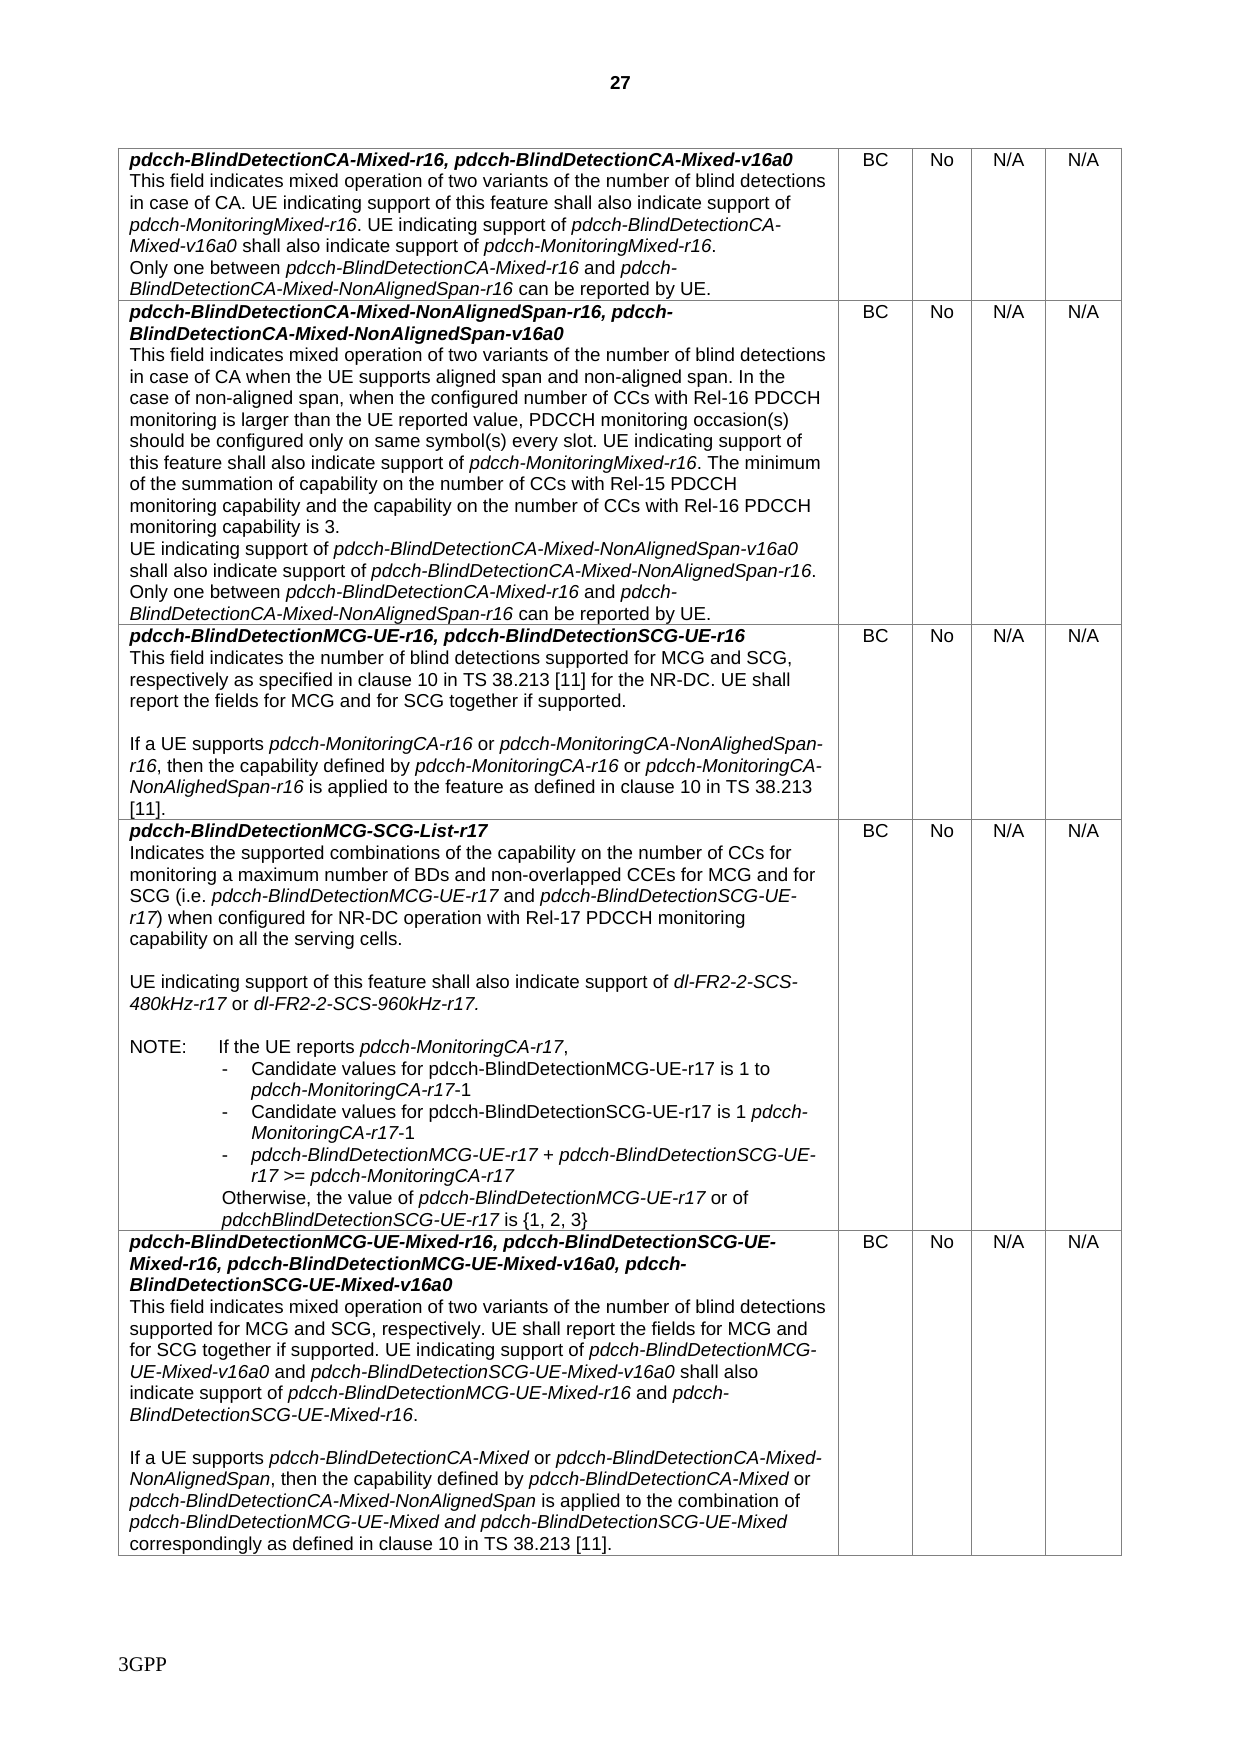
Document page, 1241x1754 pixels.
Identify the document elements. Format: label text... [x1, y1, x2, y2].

table_cell pdcch-BlindDetectionCA-Mixed-r16, pdcch-BlindDetectionCA-Mixed-v16a0 This field indicates mixed operation of two variants of the number of blind detections in case of CA. UE indicating support of this feature shall also indicate support of pdcch-MonitoringMixed-r16. UE indicating support of pdcch-BlindDetectionCA-Mixed-v16a0 shall also indicate support of pdcch-MonitoringMixed-r16. Only one between pdcch-BlindDetectionCA-Mixed-r16 and pdcch-BlindDetectionCA-Mixed-NonAlignedSpan-r16 can be reported by UE. [119, 149, 838, 300]
table_cell N/A [972, 149, 1045, 300]
table_cell N/A [1046, 1231, 1121, 1554]
table_cell N/A [972, 625, 1045, 819]
table_cell N/A [1046, 301, 1121, 624]
table_cell No [913, 1231, 971, 1554]
table_cell pdcch-BlindDetectionMCG-SCG-List-r17 Indicates the supported combinations of the capability on the number of CCs for monitoring a maximum number of BDs and non-overlapped CCEs for MCG and for SCG (i.e. pdcch-BlindDetectionMCG-UE-r17 and pdcch-BlindDetectionSCG-UE-r17) when configured for NR-DC operation with Rel-17 PDCCH monitoring capability on all the serving cells. UE indicating support of this feature shall also indicate support of dl-FR2-2-SCS-480kHz-r17 or dl-FR2-2-SCS-960kHz-r17. NOTE: If the UE reports pdcch-MonitoringCA-r17, - Candidate values for pdcch-BlindDetectionMCG-UE-r17 is 1 to pdcch-MonitoringCA-r17-1 - Candidate values for pdcch-BlindDetectionSCG-UE-r17 is 1 pdcch-MonitoringCA-r17-1 - pdcch-BlindDetectionMCG-UE-r17 + pdcch-BlindDetectionSCG-UE-r17 >= pdcch-MonitoringCA-r17 Otherwise, the value of pdcch-BlindDetectionMCG-UE-r17 or of pdcchBlindDetectionSCG-UE-r17 is {1, 2, 3} [119, 820, 838, 1230]
table_cell pdcch-BlindDetectionMCG-UE-r16, pdcch-BlindDetectionSCG-UE-r16 This field indicates the number of blind detections supported for MCG and SCG, respectively as specified in clause 10 in TS 38.213 [11] for the NR-DC. UE shall report the fields for MCG and for SCG together if supported. If a UE supports pdcch-MonitoringCA-r16 or pdcch-MonitoringCA-NonAlighedSpan-r16, then the capability defined by pdcch-MonitoringCA-r16 or pdcch-MonitoringCA-NonAlighedSpan-r16 is applied to the feature as defined in clause 10 in TS 38.213 [11]. [119, 625, 838, 819]
table_cell N/A [1046, 820, 1121, 1230]
table_cell pdcch-BlindDetectionCA-Mixed-NonAlignedSpan-r16, pdcch-BlindDetectionCA-Mixed-NonAlignedSpan-v16a0 This field indicates mixed operation of two variants of the number of blind detections in case of CA when the UE supports aligned span and non-aligned span. In the case of non-aligned span, when the configured number of CCs with Rel-16 PDCCH monitoring is larger than the UE reported value, PDCCH monitoring occasion(s) should be configured only on same symbol(s) every slot. UE indicating support of this feature shall also indicate support of pdcch-MonitoringMixed-r16. The minimum of the summation of capability on the number of CCs with Rel-15 PDCCH monitoring capability and the capability on the number of CCs with Rel-16 PDCCH monitoring capability is 3. UE indicating support of pdcch-BlindDetectionCA-Mixed-NonAlignedSpan-v16a0 shall also indicate support of pdcch-BlindDetectionCA-Mixed-NonAlignedSpan-r16. Only one between pdcch-BlindDetectionCA-Mixed-r16 and pdcch-BlindDetectionCA-Mixed-NonAlignedSpan-r16 can be reported by UE. [119, 301, 838, 624]
table_cell BC [839, 820, 912, 1230]
table_cell No [913, 301, 971, 624]
table_cell N/A [1046, 149, 1121, 300]
table_cell BC [839, 149, 912, 300]
table_cell N/A [972, 301, 1045, 624]
table_cell BC [839, 625, 912, 819]
table_cell N/A [1046, 625, 1121, 819]
table_cell BC [839, 1231, 912, 1554]
table_cell No [913, 625, 971, 819]
table_cell BC [839, 301, 912, 624]
table_cell N/A [972, 1231, 1045, 1554]
table_cell N/A [972, 820, 1045, 1230]
table_cell No [913, 820, 971, 1230]
table_cell pdcch-BlindDetectionMCG-UE-Mixed-r16, pdcch-BlindDetectionSCG-UE-Mixed-r16, pdcch-BlindDetectionMCG-UE-Mixed-v16a0, pdcch-BlindDetectionSCG-UE-Mixed-v16a0 This field indicates mixed operation of two variants of the number of blind detections supported for MCG and SCG, respectively. UE shall report the fields for MCG and for SCG together if supported. UE indicating support of pdcch-BlindDetectionMCG-UE-Mixed-v16a0 and pdcch-BlindDetectionSCG-UE-Mixed-v16a0 shall also indicate support of pdcch-BlindDetectionMCG-UE-Mixed-r16 and pdcch-BlindDetectionSCG-UE-Mixed-r16. If a UE supports pdcch-BlindDetectionCA-Mixed or pdcch-BlindDetectionCA-Mixed-NonAlignedSpan, then the capability defined by pdcch-BlindDetectionCA-Mixed or pdcch-BlindDetectionCA-Mixed-NonAlignedSpan is applied to the combination of pdcch-BlindDetectionMCG-UE-Mixed and pdcch-BlindDetectionSCG-UE-Mixed correspondingly as defined in clause 10 in TS 38.213 [11]. [119, 1231, 838, 1554]
table_cell No [913, 149, 971, 300]
